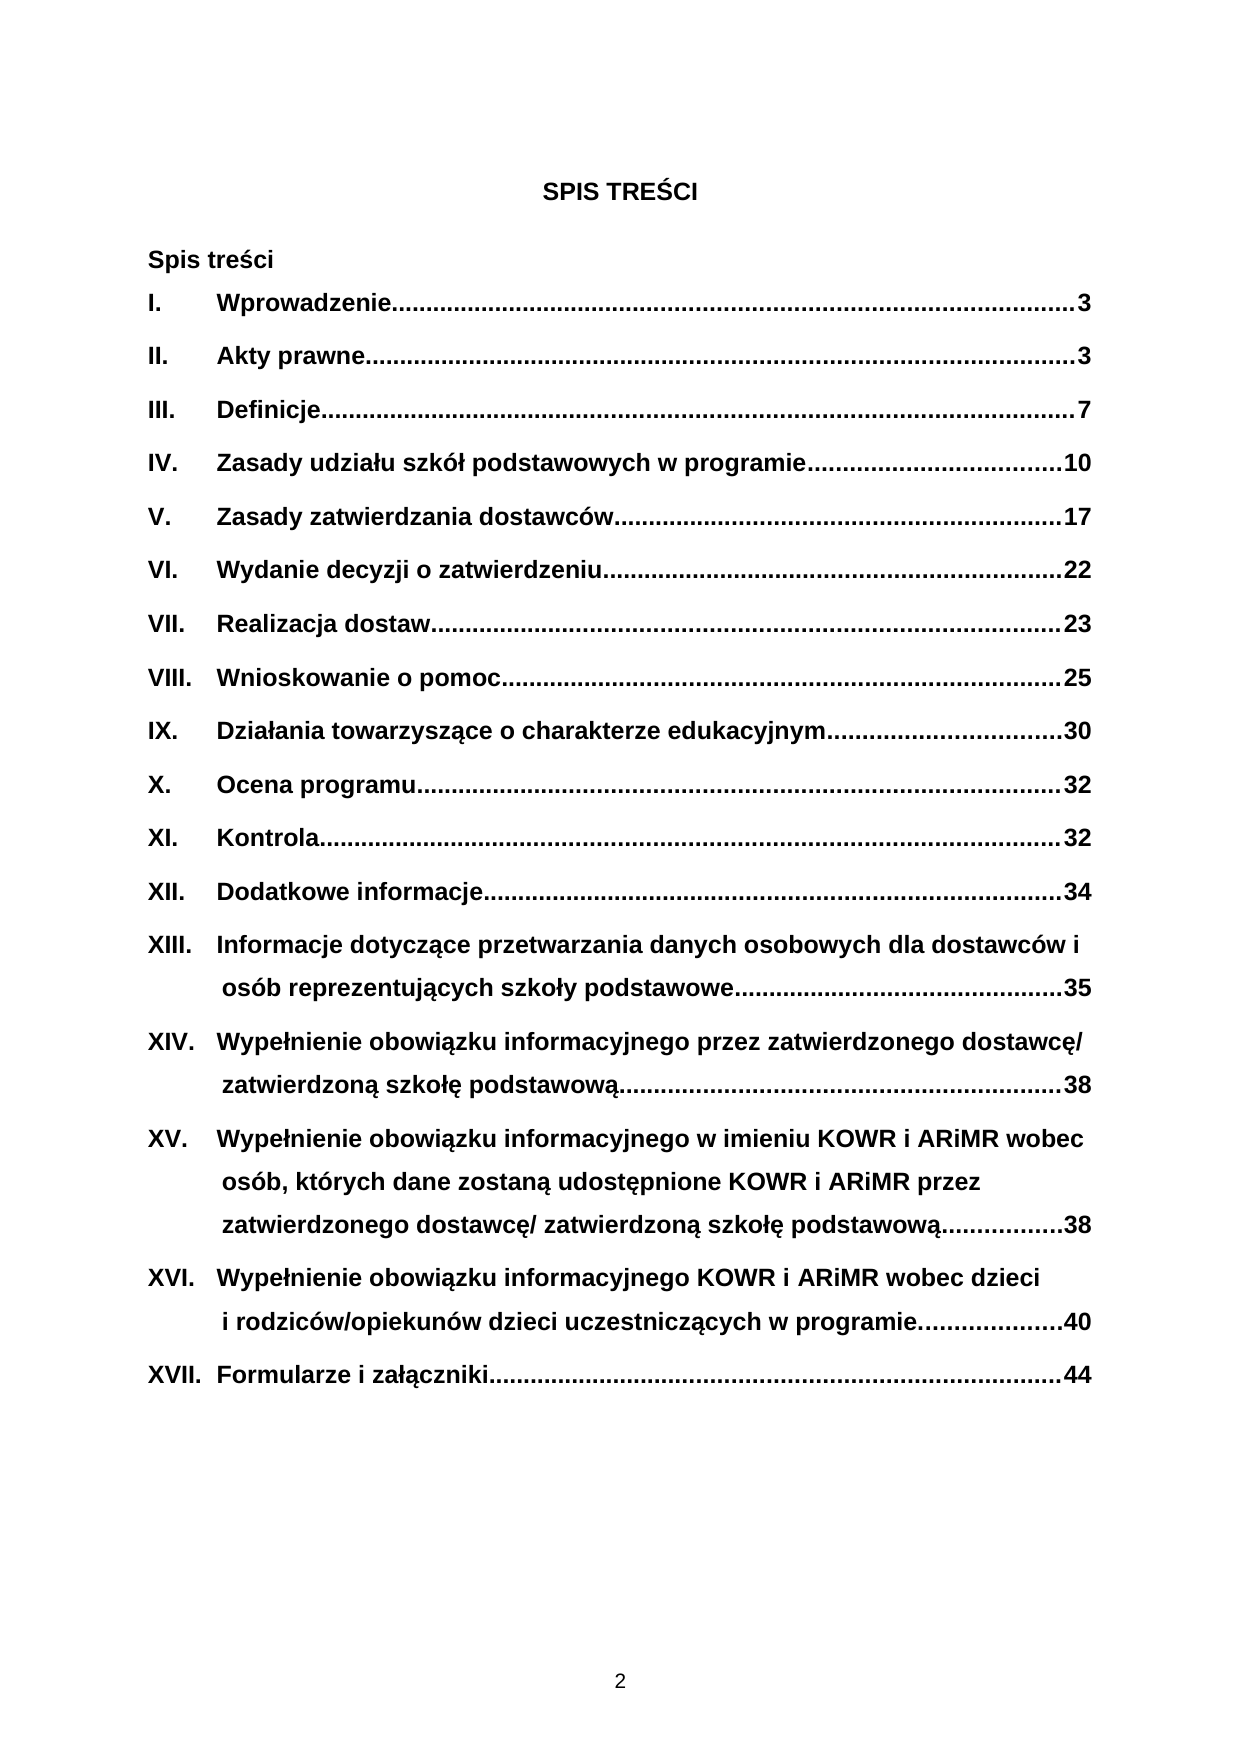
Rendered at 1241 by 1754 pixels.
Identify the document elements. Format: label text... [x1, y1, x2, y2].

text SPIS TREŚCI [148, 176, 1092, 205]
